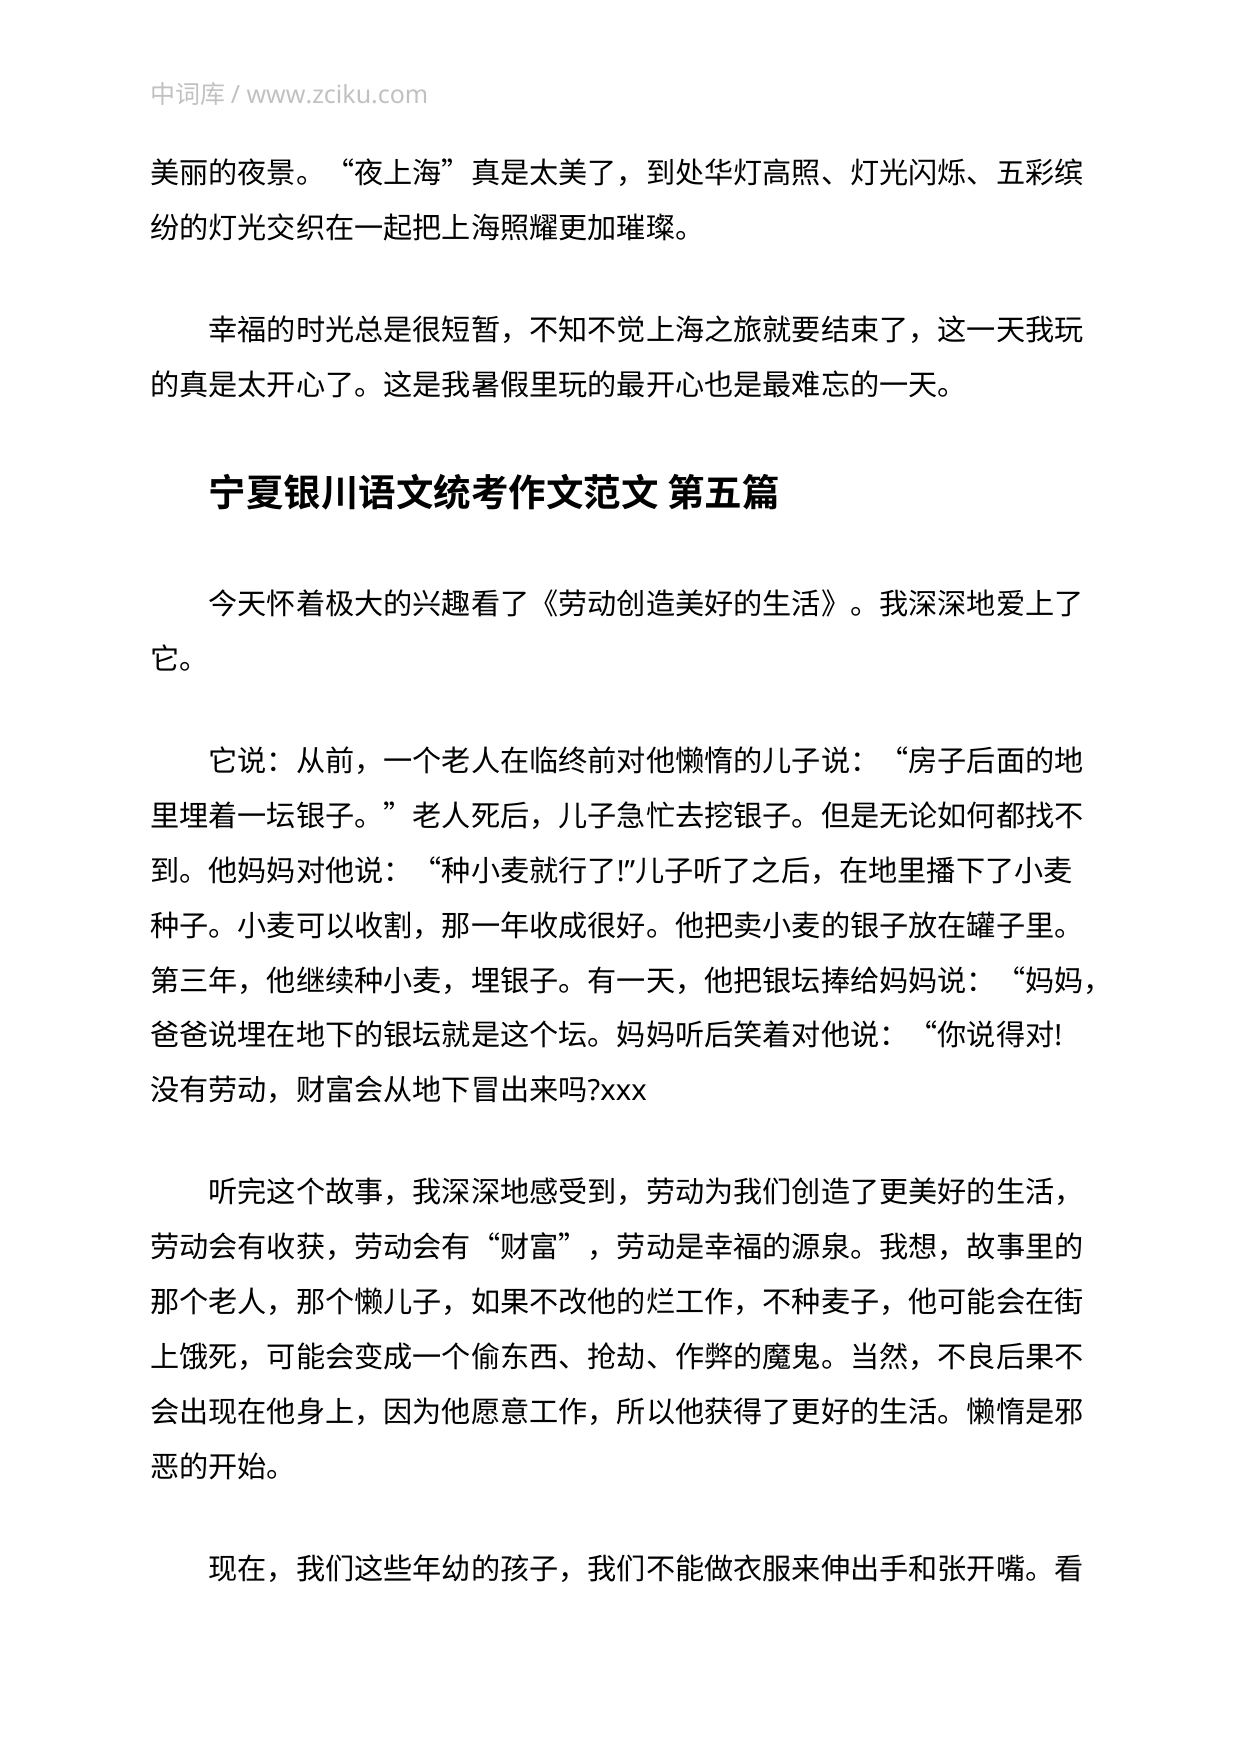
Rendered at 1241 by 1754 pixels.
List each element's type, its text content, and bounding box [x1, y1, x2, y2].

text 听完这个故事，我深深地感受到，劳动为我们创造了更美好的生活，劳动会有收获，劳动会有“财富”，劳动是幸福的源泉。我想，故事里的那个老人，那个懒儿子，如果不改他的烂工作，不种麦子，他可能会在街上饿死，可能会变成一个偷东西、抢劫、作弊的魔鬼。当然，不良后果不会出现在他身上，因为他愿意工作，所以他获得了更好的生活。懒惰是邪恶的开始。 [150, 1169, 1090, 1486]
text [150, 1545, 1090, 1587]
text 今天怀着极大的兴趣看了《劳动创造美好的生活》。我深深地爱上了它。 [150, 581, 1090, 678]
text 宁夏银川语文统考作文范文 第五篇 [150, 463, 1090, 518]
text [150, 150, 1090, 247]
text 它说：从前，一个老人在临终前对他懒惰的儿子说：“房子后面的地里埋着一坛银子。”老人死后，儿子急忙去挖银子。但是无论如何都找不到。他妈妈对他说：“种小麦就行了!”儿子听了之后，在地里播下了小麦种子。小麦可以收割，那一年收成很好。他把卖小麦的银子放在罐子里。第三年，他继续种小麦，埋银子。有一天，他把银坛捧给妈妈说：“妈妈，爸爸说埋在地下的银坛就是这个坛。妈妈听后笑着对他说：“你说得对!没有劳动，财富会从地下冒出来吗?xxx [150, 737, 1090, 1109]
text 幸福的时光总是很短暂，不知不觉上海之旅就要结束了，这一天我玩的真是太开心了。这是我暑假里玩的最开心也是最难忘的一天。 [150, 307, 1090, 404]
